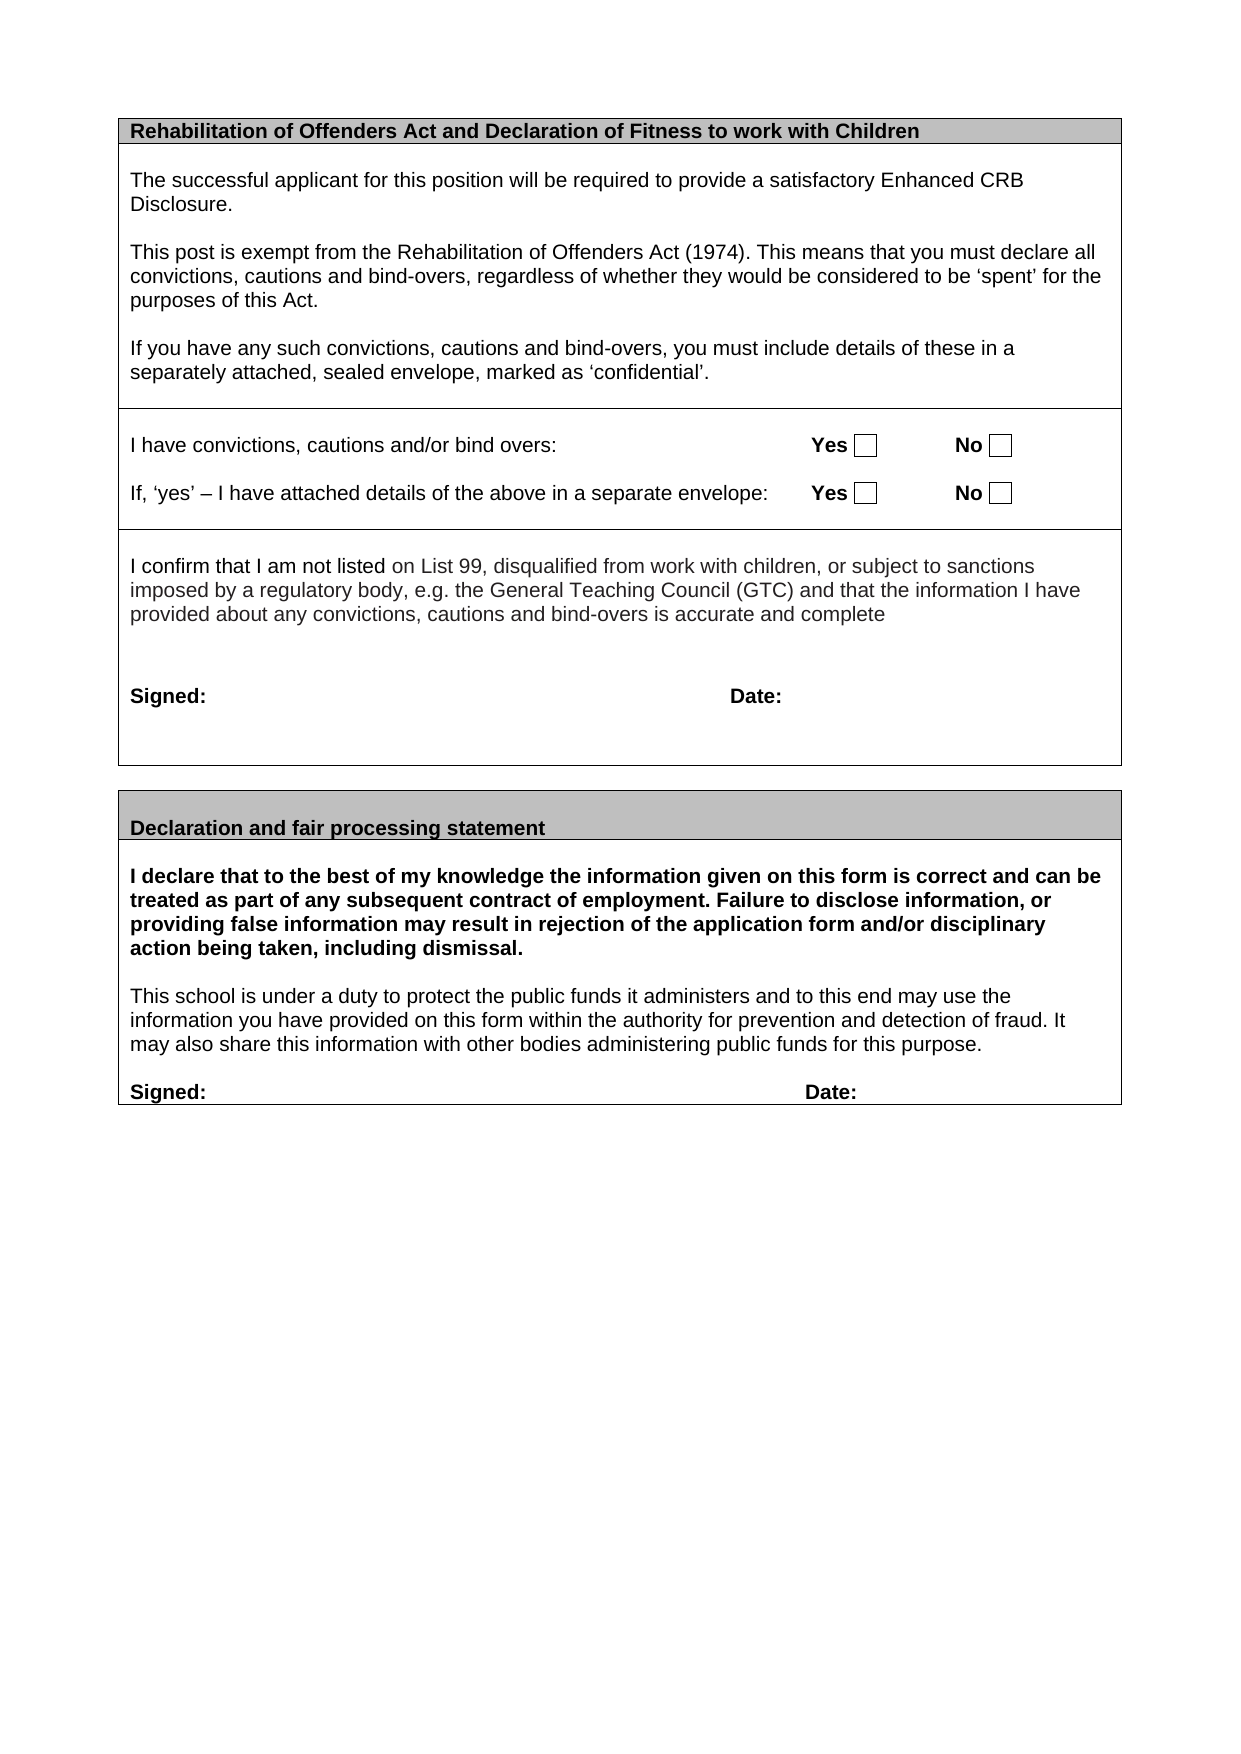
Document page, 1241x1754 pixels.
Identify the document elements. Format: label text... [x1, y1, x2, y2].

table_header Rehabilitation of Offenders Act and Declaration of Fitness to work with Children [119, 119, 1121, 143]
table_cell I confirm that I am not listed on List 99, disqualified from work with children, or subject to sanctions imposed by a regulatory body, e.g. the General Teaching Council (GTC) and that the information I have provided about any convictions, cautions and bind-overs is accurate and complete Signed: Date: [119, 530, 1121, 765]
table_header Declaration and fair processing statement [119, 791, 1121, 839]
table_cell The successful applicant for this position will be required to provide a satisfactory Enhanced CRB Disclosure. This post is exempt from the Rehabilitation of Offenders Act (1974). This means that you must declare all convictions, cautions and bind-overs, regardless of whether they would be considered to be ‘spent’ for the purposes of this Act. If you have any such convictions, cautions and bind-overs, you must include details of these in a separately attached, sealed envelope, marked as ‘confidential’. [119, 144, 1121, 408]
table_cell I have convictions, cautions and/or bind overs: Yes No If, ‘yes’ – I have attached details of the above in a separate envelope: Yes No [119, 409, 1121, 528]
table_cell I declare that to the best of my knowledge the information given on this form is correct and can be treated as part of any subsequent contract of employment. Failure to disclose information, or providing false information may result in rejection of the application form and/or disciplinary action being taken, including dismissal. This school is under a duty to protect the public funds it administers and to this end may use the information you have provided on this form within the authority for prevention and detection of fraud. It may also share this information with other bodies administering public funds for this purpose. Signed: Date: [119, 840, 1121, 1104]
